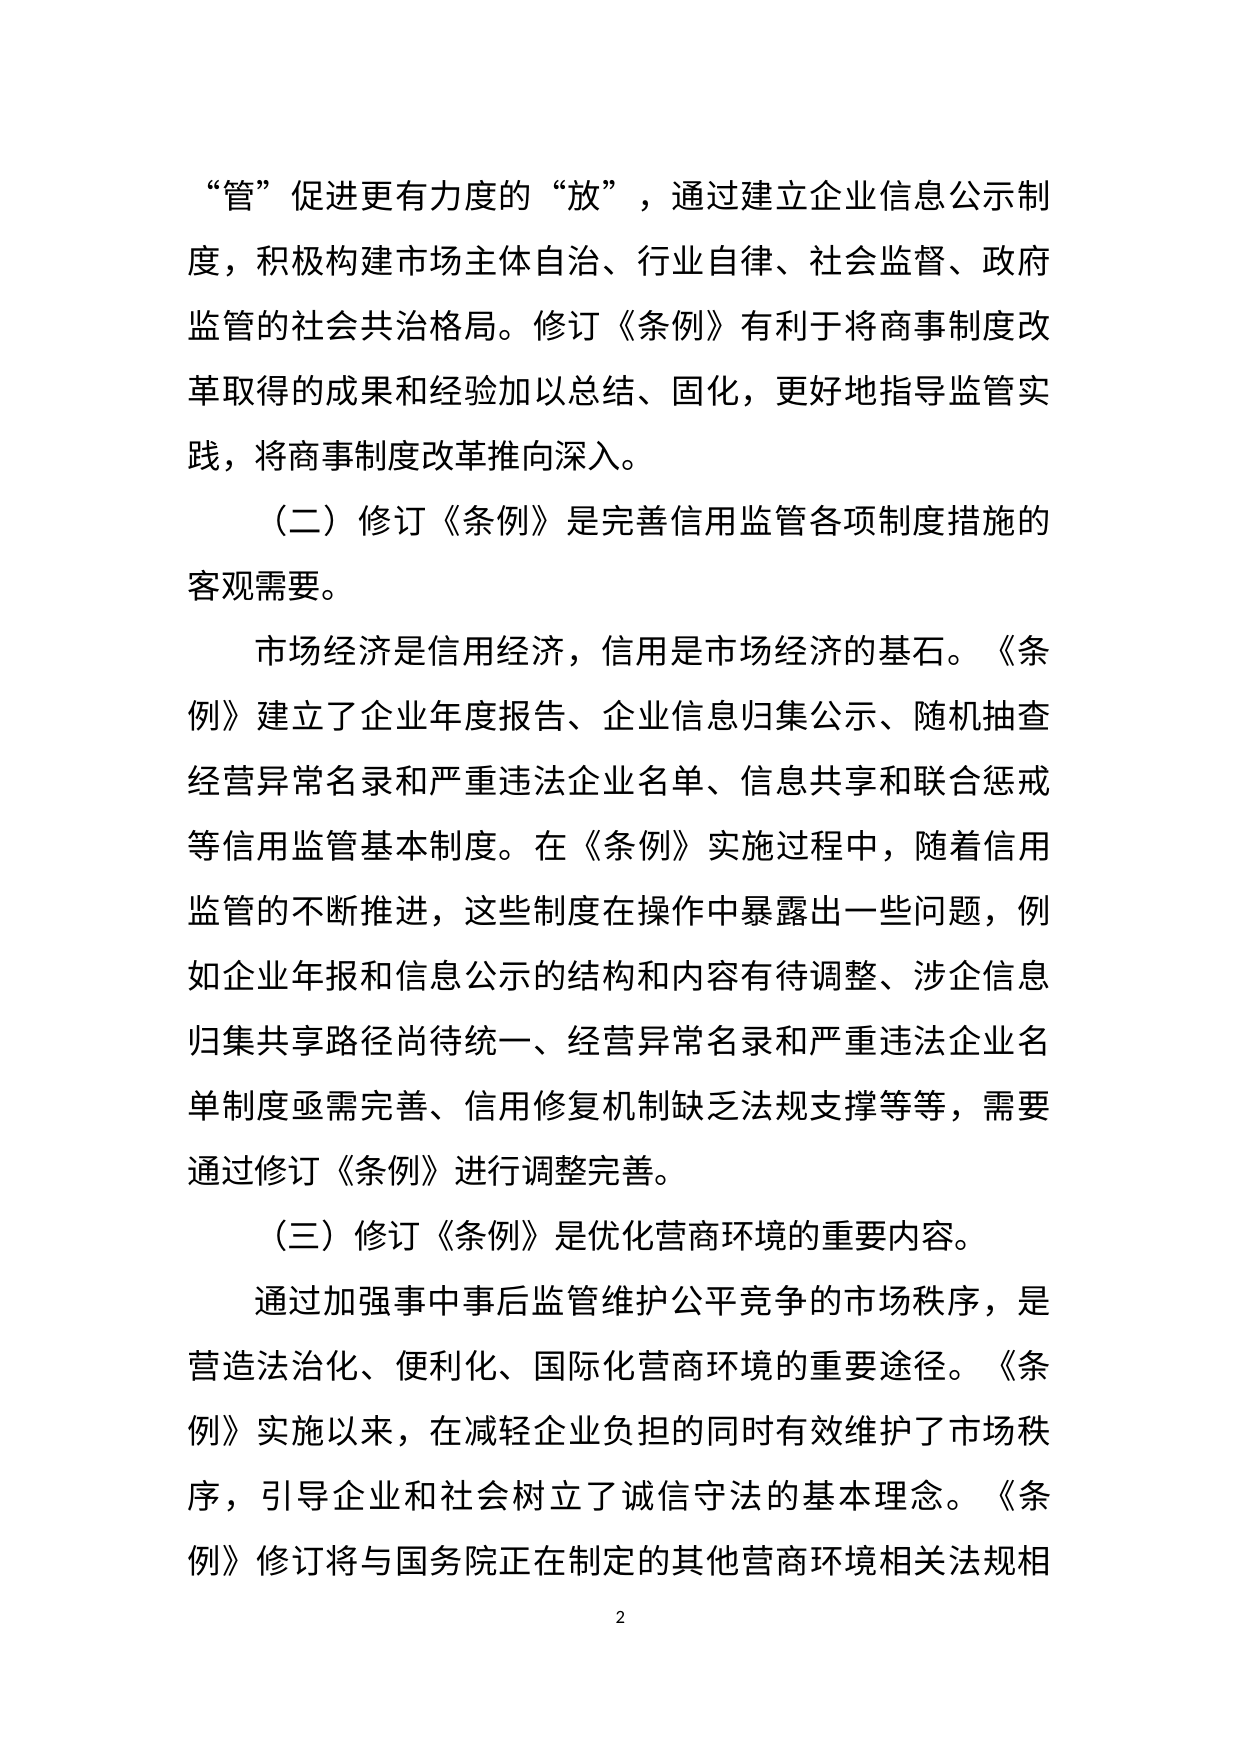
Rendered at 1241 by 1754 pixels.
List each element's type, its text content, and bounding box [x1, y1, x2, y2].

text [187, 162, 1053, 487]
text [187, 1267, 1053, 1592]
text （三）修订《条例》是优化营商环境的重要内容。 [187, 1202, 1053, 1267]
text （二）修订《条例》是完善信用监管各项制度措施的客观需要。 [187, 487, 1053, 617]
text 市场经济是信用经济，信用是市场经济的基石。《条例》建立了企业年度报告、企业信息归集公示、随机抽查、经营异常名录和严重违法企业名单、信息共享和联合惩戒等信用监管基本制度。在《条例》实施过程中，随着信用监管的不断推进，这些制度在操作中暴露出一些问题，例如企业年报和信息公示的结构和内容有待调整、涉企信息归集共享路径尚待统一、经营异常名录和严重违法企业名单制度亟需完善、信用修复机制缺乏法规支撑等等，需要通过修订《条例》进行调整完善。 [187, 617, 1053, 1202]
